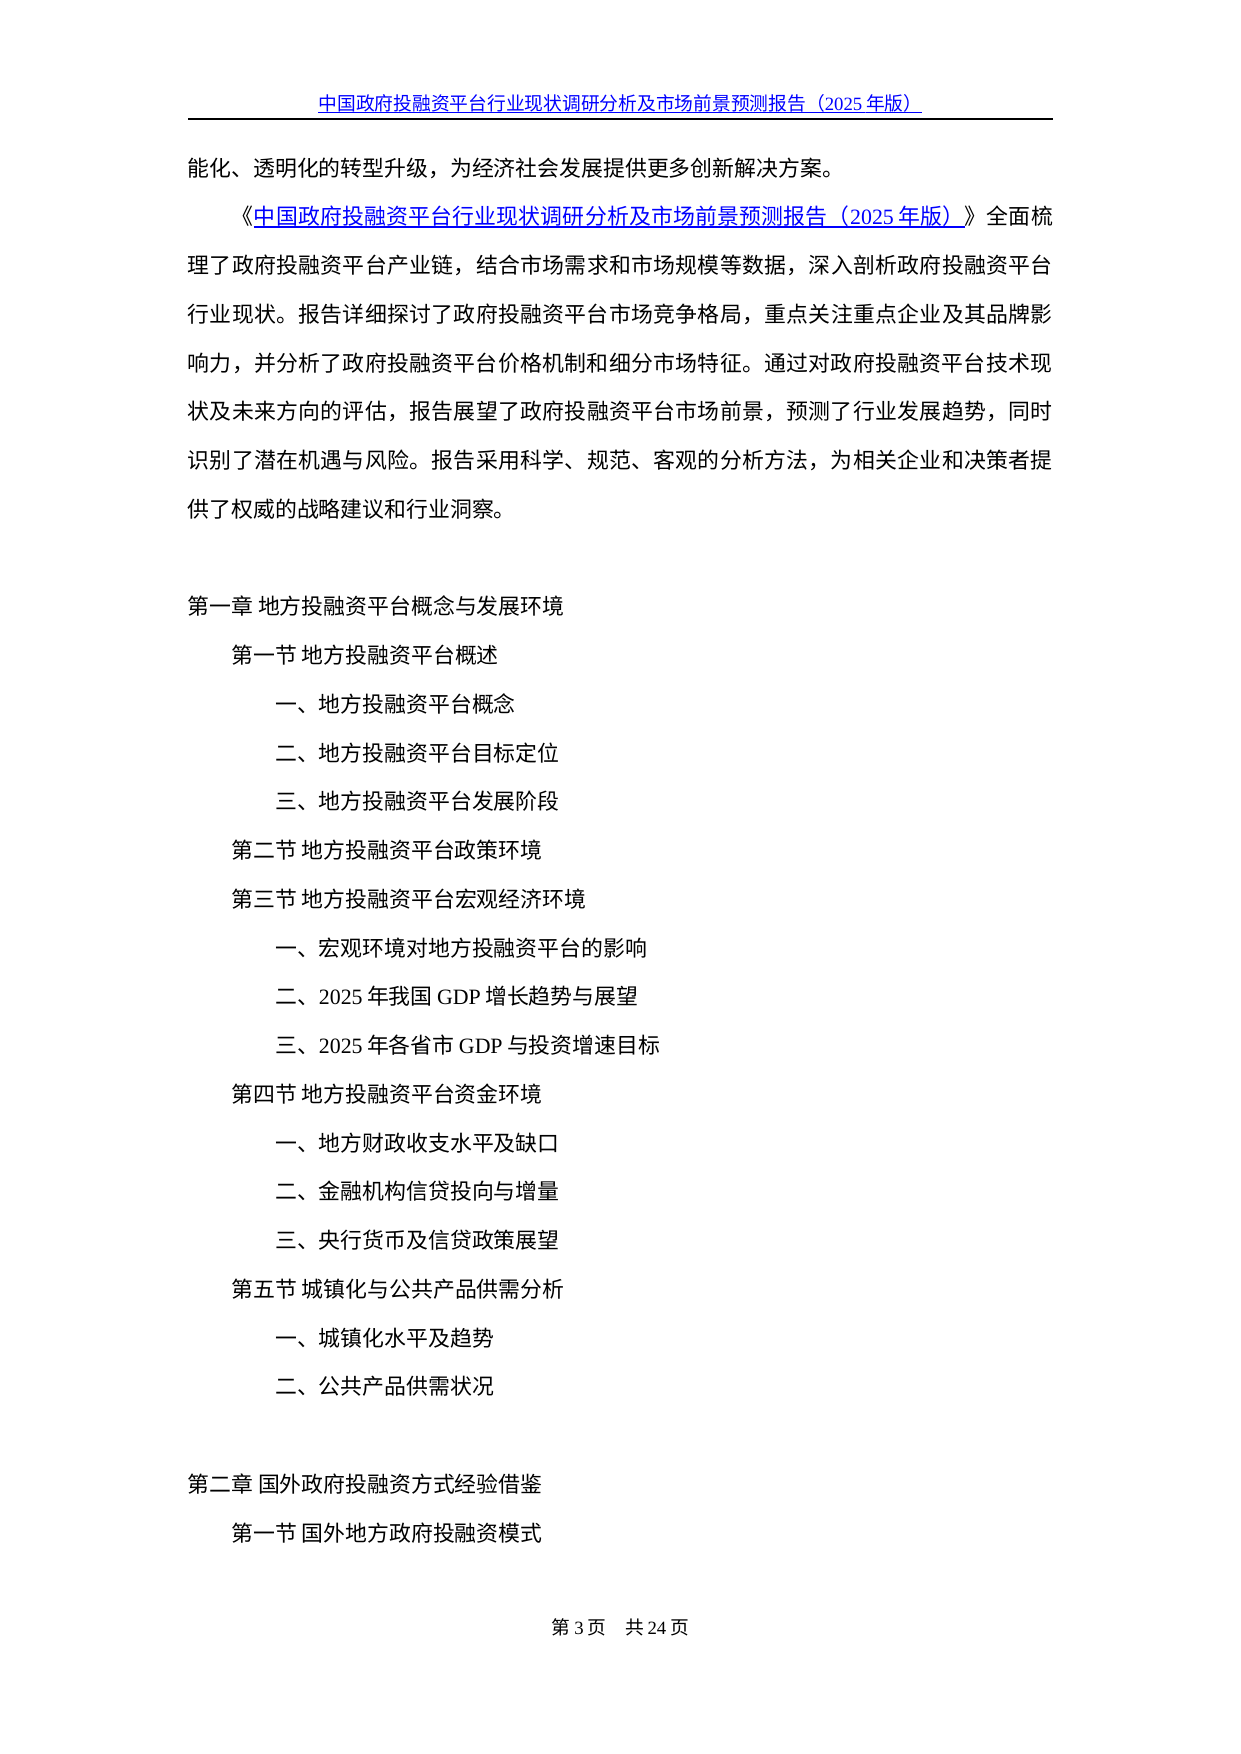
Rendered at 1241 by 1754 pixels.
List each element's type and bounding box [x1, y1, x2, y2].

text [187, 150, 1053, 1548]
